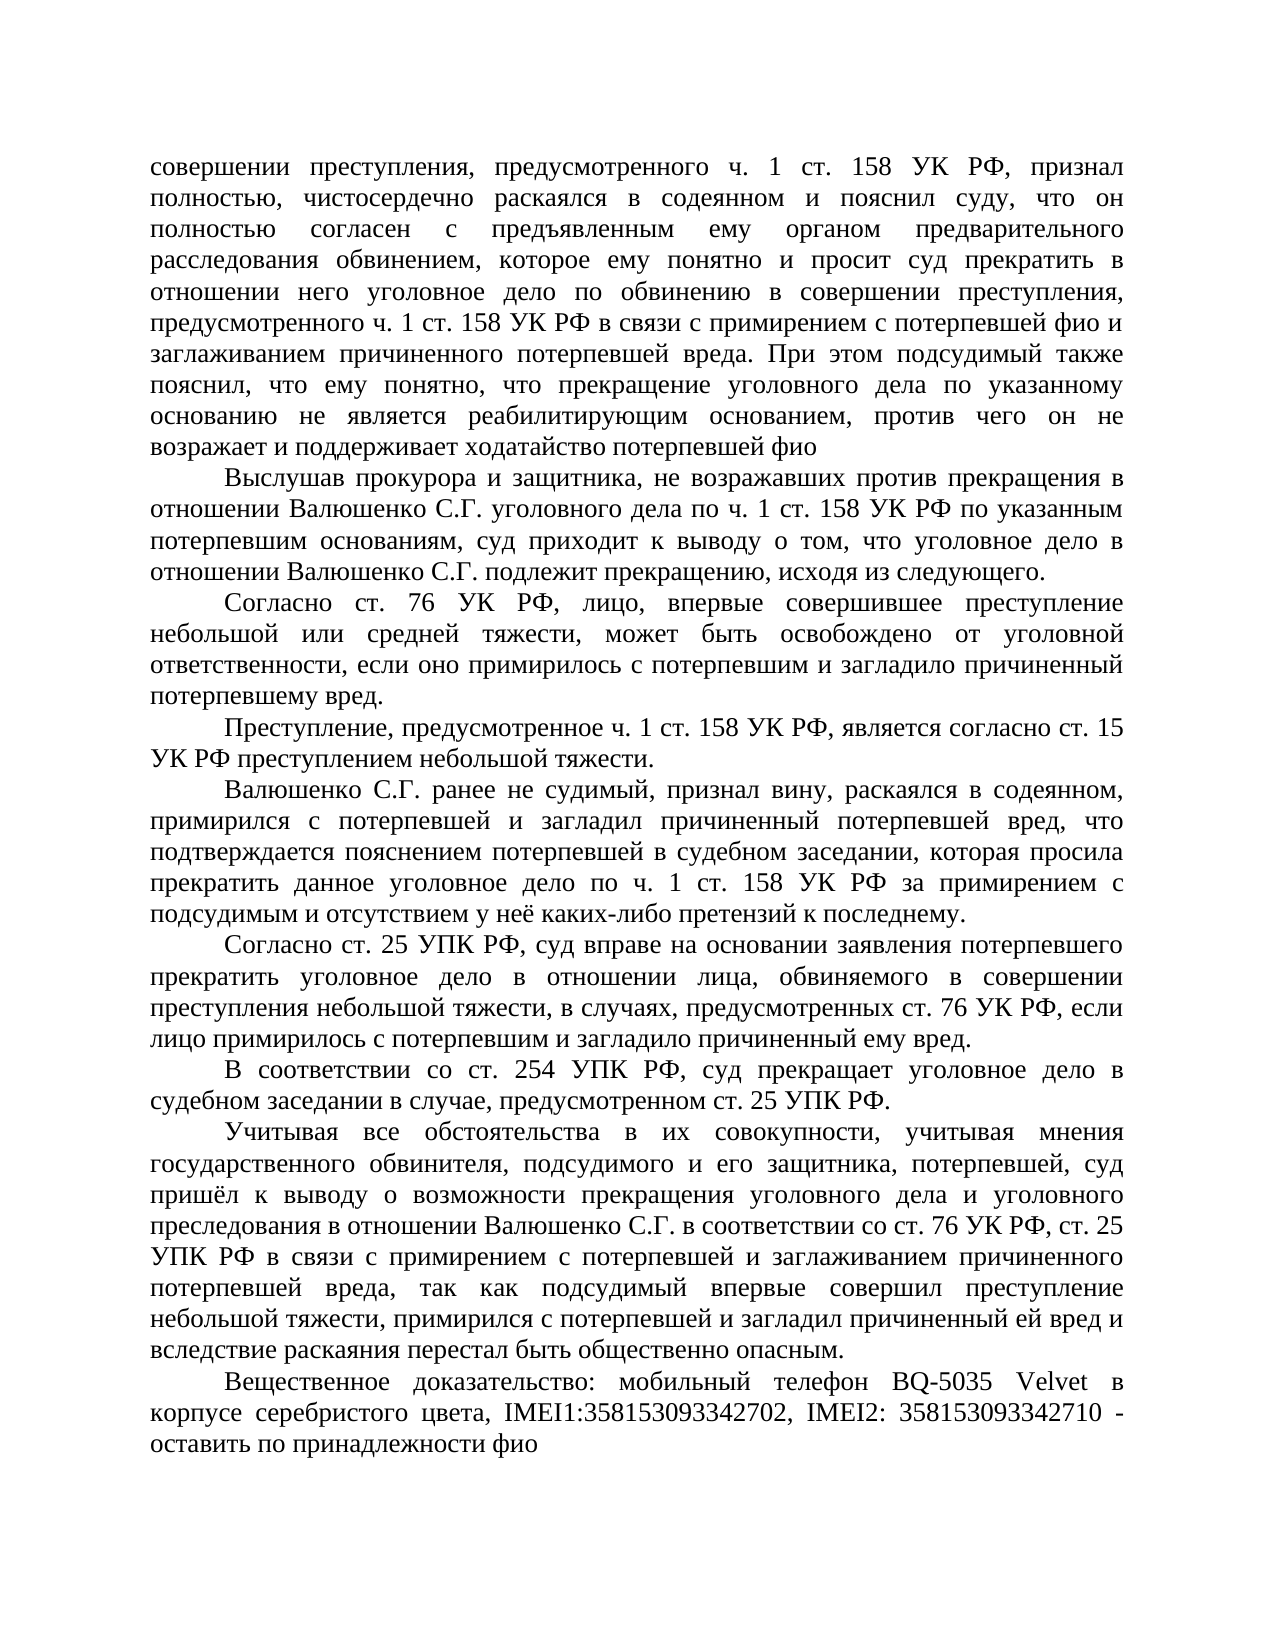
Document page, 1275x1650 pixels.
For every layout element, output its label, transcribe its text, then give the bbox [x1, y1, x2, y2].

text Выслушав прокурора и защитника, не возражавших против прекращения в отношении Валюшенко С.Г. уголовного дела по ч. 1 ст. 158 УК РФ по указанным потерпевшим основаниям, суд приходит к выводу о том, что уголовное дело в отношении Валюшенко С.Г. подлежит прекращению, исходя из следующего. [150, 461, 1125, 586]
text В соответствии со ст. 254 УПК РФ, суд прекращает уголовное дело в судебном заседании в случае, предусмотренном ст. 25 УПК РФ. [150, 1053, 1125, 1116]
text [150, 150, 1125, 461]
text Согласно ст. 76 УК РФ, лицо, впервые совершившее преступление небольшой или средней тяжести, может быть освобождено от уголовной ответственности, если оно примирилось с потерпевшим и загладило причиненный потерпевшему вред. [150, 586, 1125, 711]
text Учитывая все обстоятельства в их совокупности, учитывая мнения государственного обвинителя, подсудимого и его защитника, потерпевшей, суд пришёл к выводу о возможности прекращения уголовного дела и уголовного преследования в отношении Валюшенко С.Г. в соответствии со ст. 76 УК РФ, ст. 25 УПК РФ в связи с примирением с потерпевшей и заглаживанием причиненного потерпевшей вреда, так как подсудимый впервые совершил преступление небольшой тяжести, примирился с потерпевшей и загладил причиненный ей вред и вследствие раскаяния перестал быть общественно опасным. [150, 1116, 1125, 1365]
text Согласно ст. 25 УПК РФ, суд вправе на основании заявления потерпевшего прекратить уголовное дело в отношении лица, обвиняемого в совершении преступления небольшой тяжести, в случаях, предусмотренных ст. 76 УК РФ, если лицо примирилось с потерпевшим и загладило причиненный ему вред. [150, 929, 1125, 1053]
text Преступление, предусмотренное ч. 1 ст. 158 УК РФ, является согласно ст. 15 УК РФ преступлением небольшой тяжести. [150, 711, 1125, 773]
text Валюшенко С.Г. ранее не судимый, признал вину, раскаялся в содеянном, примирился с потерпевшей и загладил причиненный потерпевшей вред, что подтверждается пояснением потерпевшей в судебном заседании, которая просила прекратить данное уголовное дело по ч. 1 ст. 158 УК РФ за примирением с подсудимым и отсутствием у неё каких-либо претензий к последнему. [150, 773, 1125, 929]
